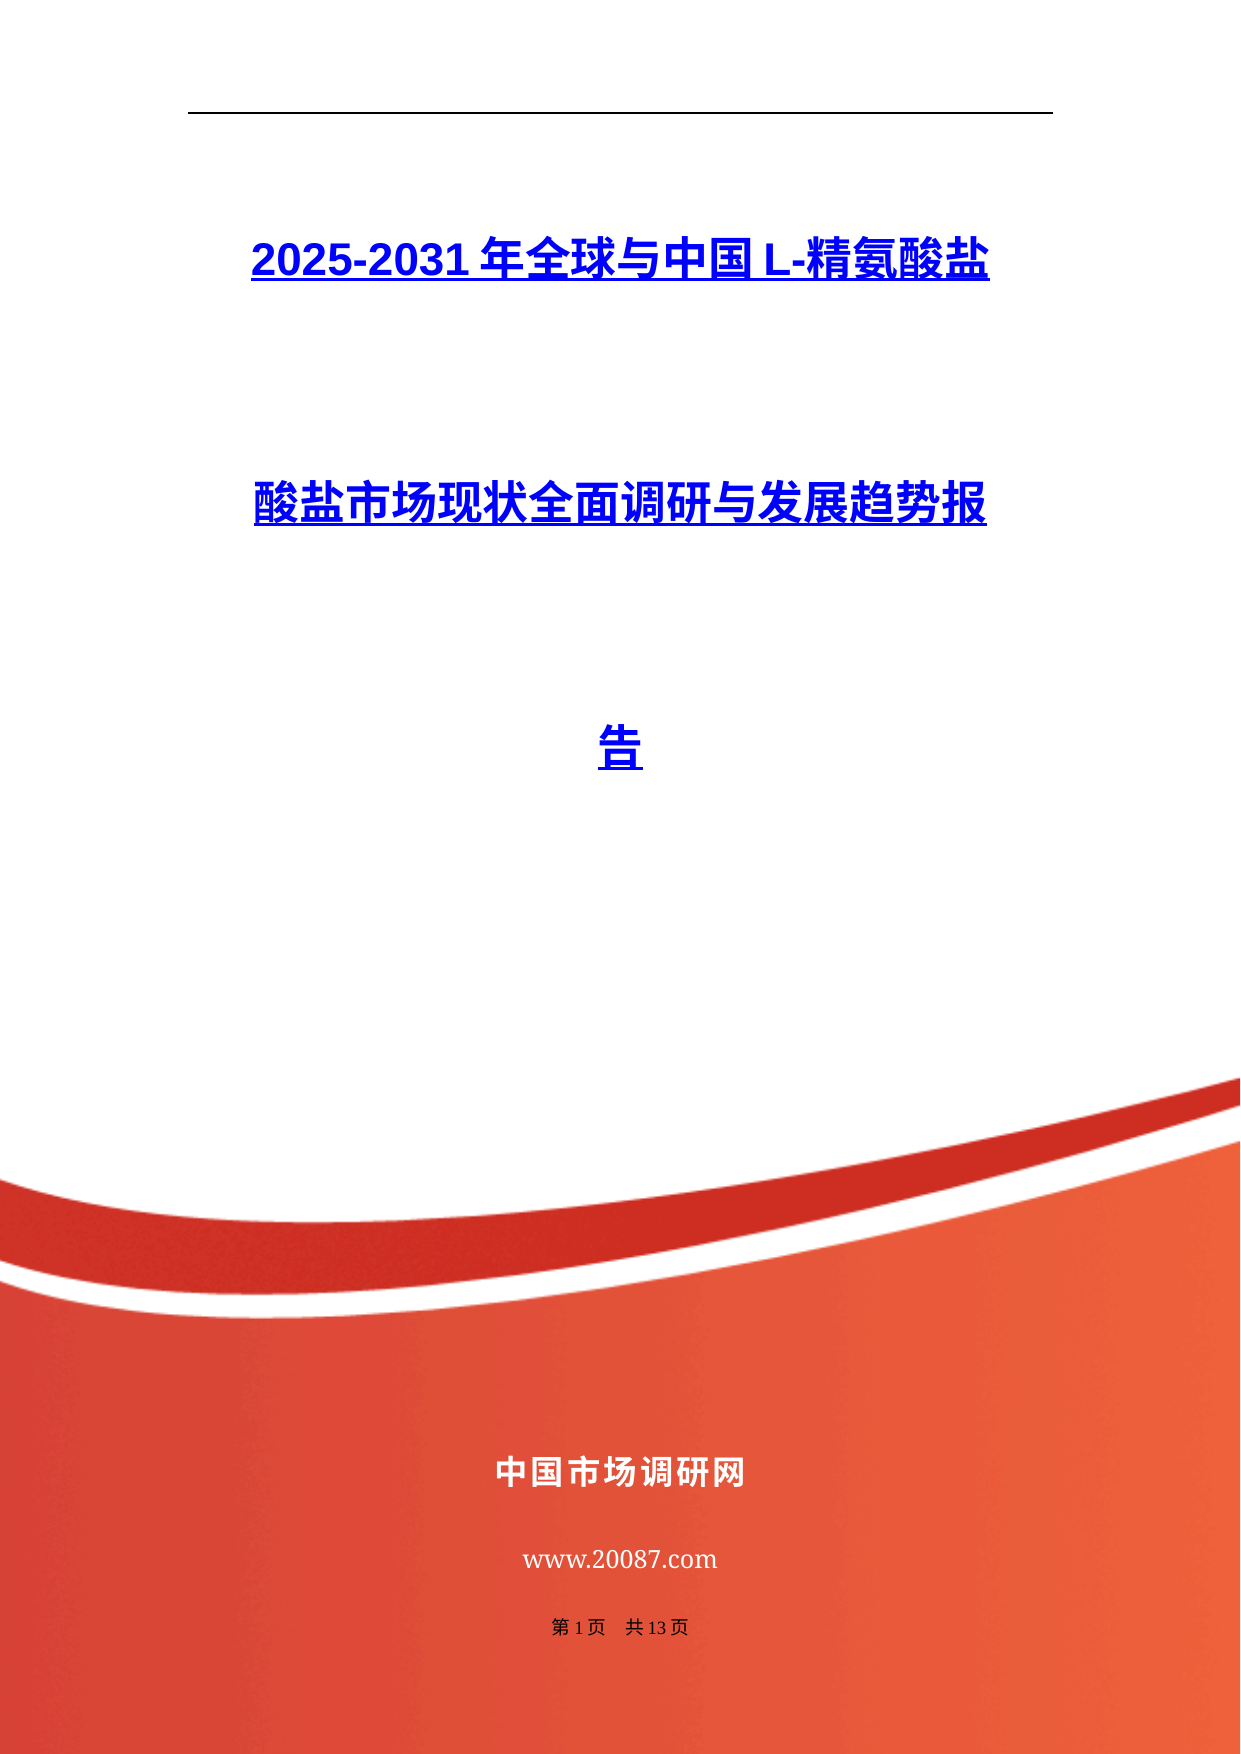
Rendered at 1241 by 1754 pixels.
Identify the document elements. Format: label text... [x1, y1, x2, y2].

subtitle 中国市场调研网 [187, 1437, 1053, 1502]
picture [0, 1006, 1241, 1754]
table_header 2025-2031年全球与中国L-精氨酸盐酸盐市场现状全面调研与发展趋势报告 [188, 207, 1053, 871]
text www.20087.com [187, 1526, 1053, 1591]
